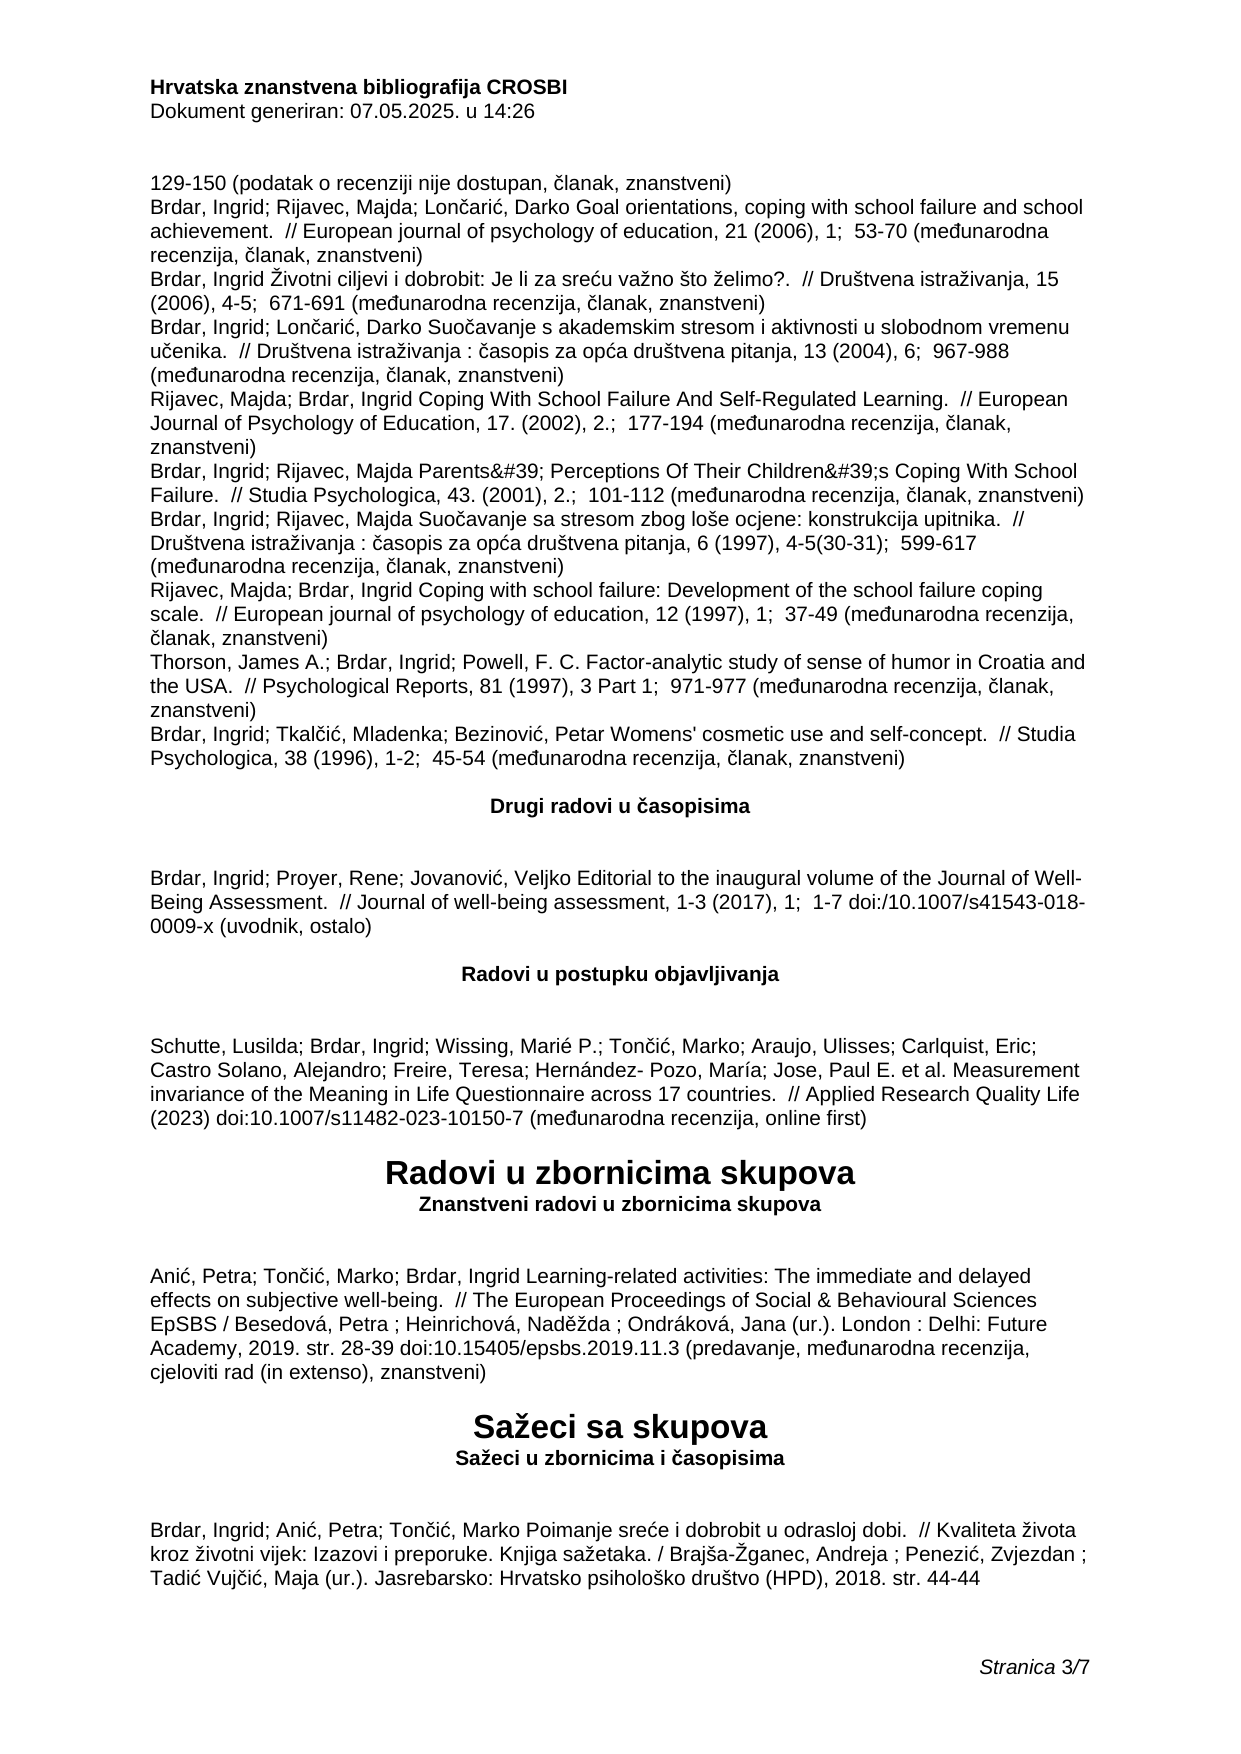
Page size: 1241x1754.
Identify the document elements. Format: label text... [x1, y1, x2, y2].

text Brdar, Ingrid; Rijavec, Majda; Lončarić, Darko [150, 195, 1090, 267]
text Rijavec, Majda; Brdar, Ingrid [150, 387, 1090, 458]
text Anić, Petra; Tončić, Marko; Brdar, Ingrid [150, 1264, 1090, 1383]
subtitle Sažeci u zbornicima i časopisima [150, 1446, 1090, 1470]
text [150, 171, 1090, 195]
text Brdar, Ingrid; Rijavec, Majda [150, 506, 1090, 578]
text Brdar, Ingrid; Tkalčić, Mladenka; Bezinović, Petar [150, 722, 1090, 770]
text Thorson, James A.; Brdar, Ingrid; Powell, F. C. [150, 650, 1090, 722]
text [150, 1518, 1090, 1589]
subtitle Radovi u zbornicima skupova [150, 1153, 1090, 1192]
subtitle Drugi radovi u časopisima [150, 794, 1090, 818]
subtitle Sažeci sa skupova [150, 1407, 1090, 1446]
text Brdar, Ingrid; Rijavec, Majda [150, 458, 1090, 506]
subtitle Znanstveni radovi u zbornicima skupova [150, 1192, 1090, 1216]
text Brdar, Ingrid [150, 267, 1090, 315]
text Schutte, Lusilda; Brdar, Ingrid; Wissing, Marié P.; Tončić, Marko; Araujo, Ulisses; Carlquist, Eric; Castro Solano, Alejandro; Freire, Teresa; Hernández- Pozo, María; Jose, Paul E. et al. [150, 1033, 1090, 1129]
subtitle Radovi u postupku objavljivanja [150, 962, 1090, 986]
text Rijavec, Majda; Brdar, Ingrid [150, 578, 1090, 650]
text Brdar, Ingrid; Lončarić, Darko [150, 315, 1090, 387]
text Brdar, Ingrid; Proyer, Rene; Jovanović, Veljko [150, 866, 1090, 938]
